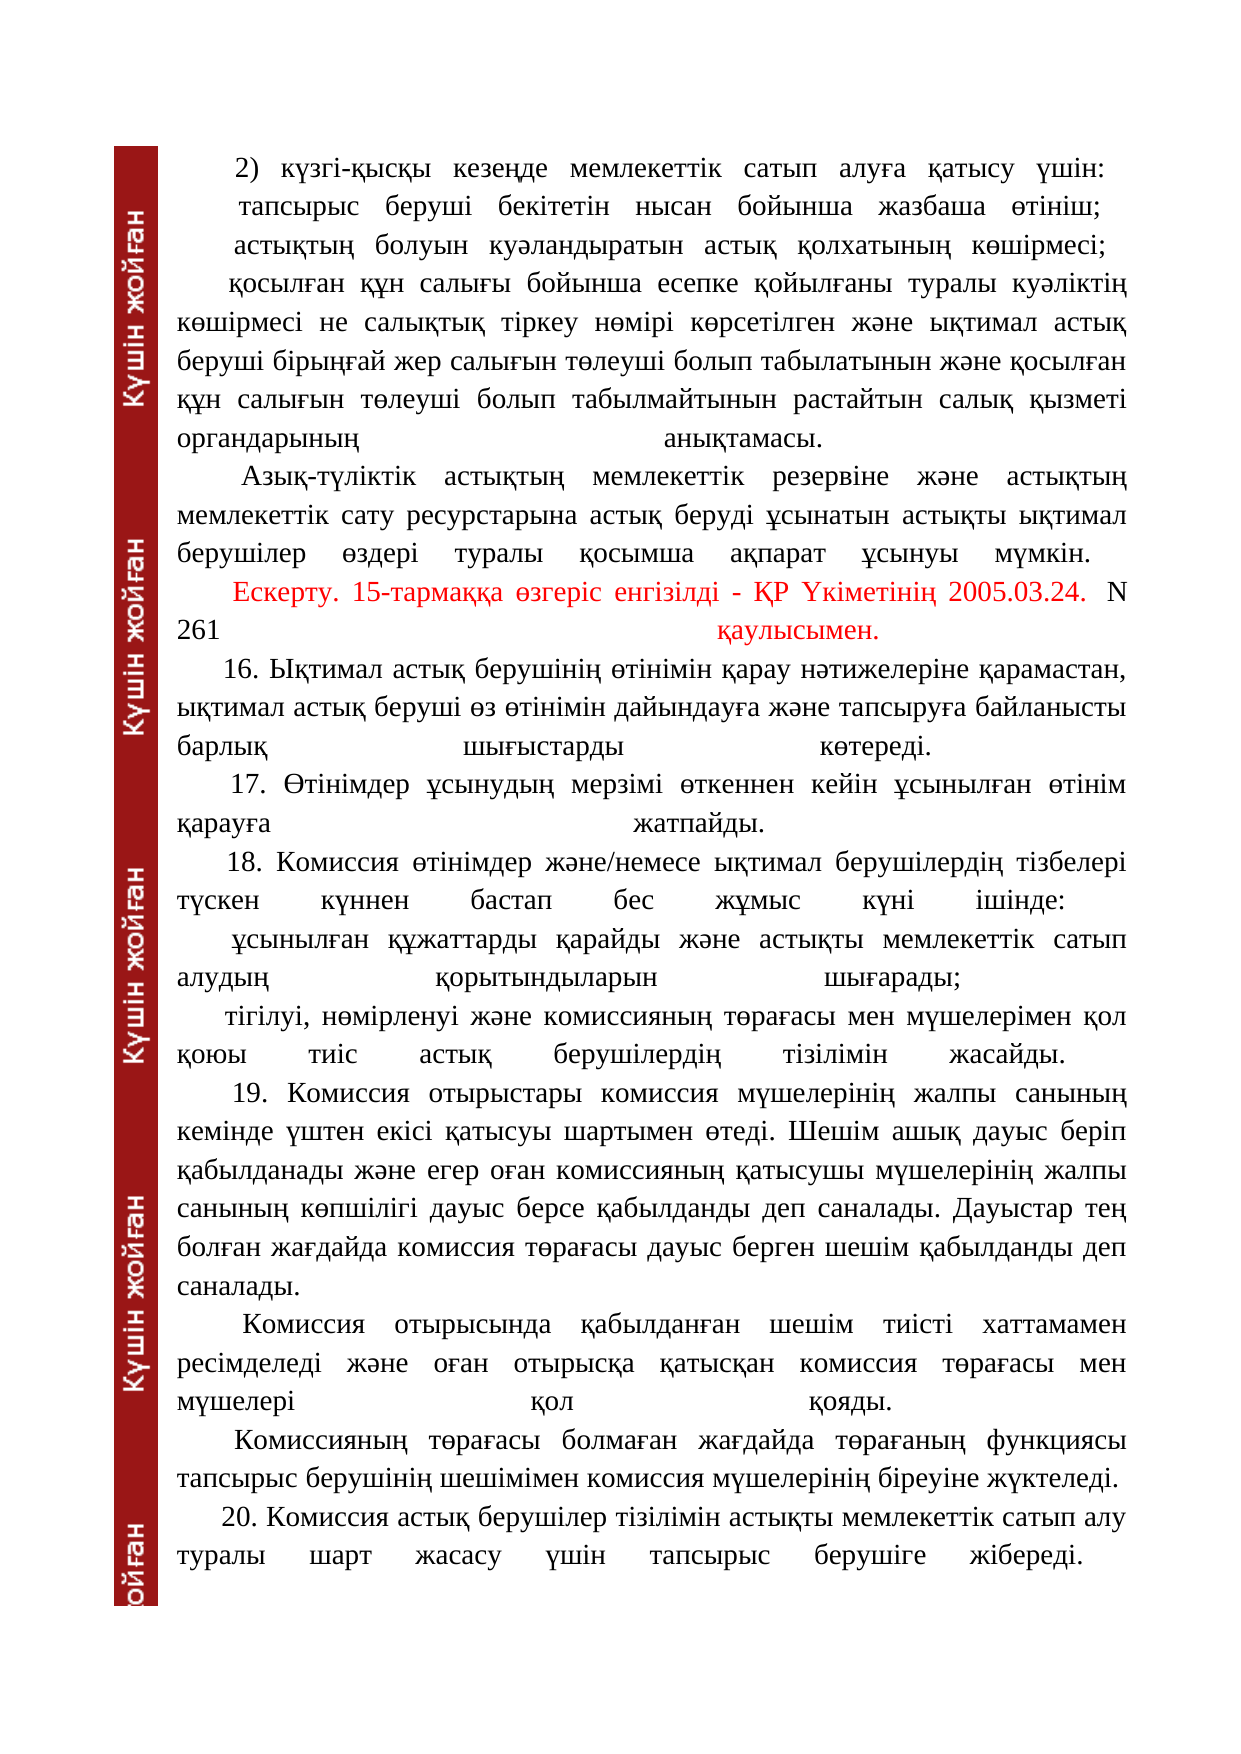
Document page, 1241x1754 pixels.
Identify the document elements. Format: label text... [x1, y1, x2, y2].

picture [114, 146, 158, 150]
picture [114, 1571, 158, 1606]
